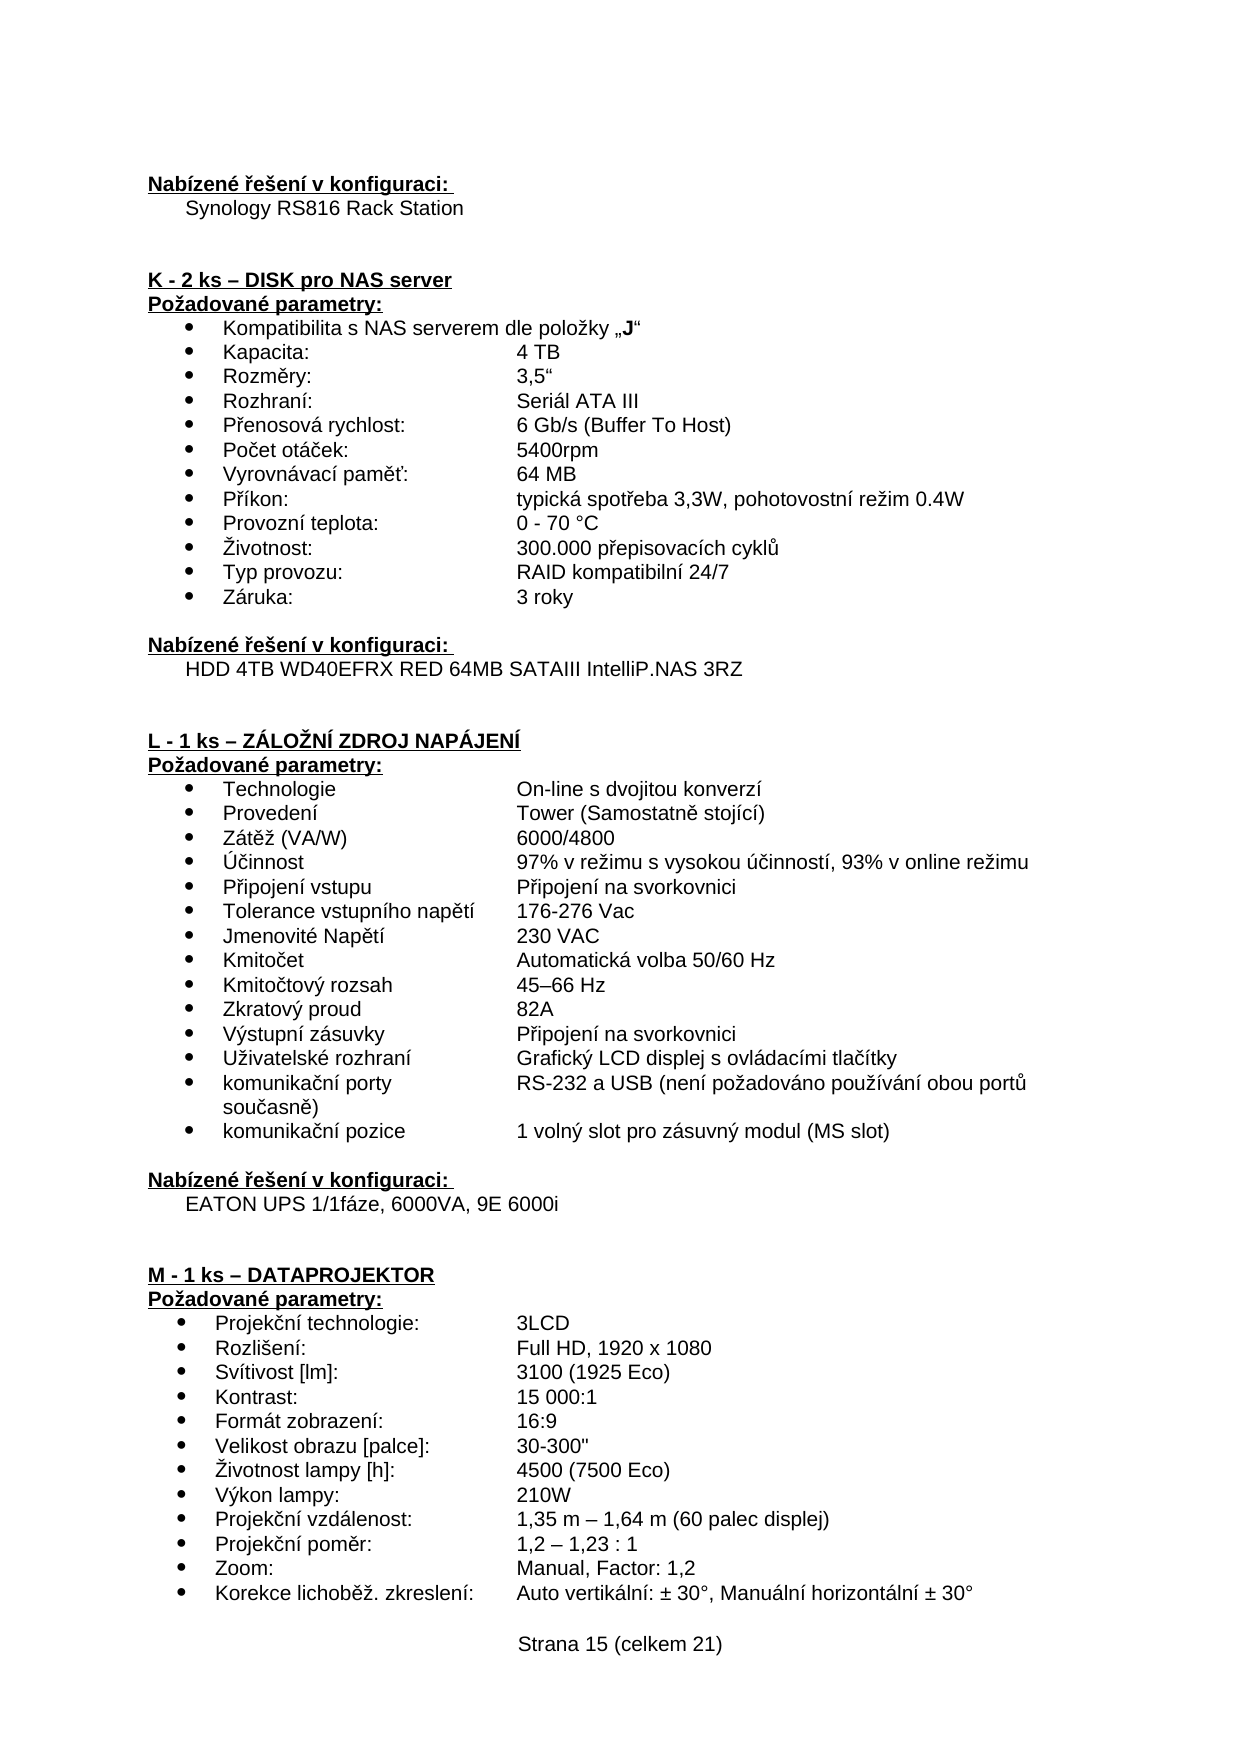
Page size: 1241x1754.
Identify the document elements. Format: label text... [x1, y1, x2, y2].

list Výkon lampy: 210W [177, 1482, 1093, 1507]
list Kmitočtový rozsah 45–66 Hz [185, 973, 1093, 997]
list Zoom: Manual, Factor: 1,2 [177, 1556, 1093, 1580]
list Počet otáček: 5400rpm [185, 438, 1093, 462]
text Nabízené řešení v konfiguraci: [148, 633, 1093, 657]
list Typ provozu: RAID kompatibilní 24/7 [185, 560, 1093, 584]
list Připojení vstupu Připojení na svorkovnici [185, 875, 1093, 899]
list komunikační pozice 1 volný slot pro zásuvný modul (MS slot) [185, 1119, 1093, 1143]
list Kontrast: 15 000:1 [177, 1384, 1093, 1409]
list Projekční technologie: 3LCD [177, 1311, 1093, 1336]
list Korekce lichoběž. zkreslení: Auto vertikální: ± 30°, Manuální horizontální ± 30° [177, 1580, 1093, 1605]
list Výstupní zásuvky Připojení na svorkovnici [185, 1022, 1093, 1046]
text Nabízené řešení v konfiguraci: [148, 1167, 1093, 1191]
list Vyrovnávací paměť: 64 MB [185, 462, 1093, 487]
list Svítivost [lm]: 3100 (1925 Eco) [177, 1360, 1093, 1384]
list Zkratový proud 82A [185, 997, 1093, 1022]
list Kompatibilita s NAS serverem dle položky „J“ [185, 315, 1093, 340]
list Životnost: 300.000 přepisovacích cyklů [185, 536, 1093, 560]
text Požadované parametry: [148, 753, 1093, 777]
list Záruka: 3 roky [185, 584, 1093, 609]
text K - 2 ks – DISK pro NAS server [148, 267, 1093, 291]
list Kmitočet Automatická volba 50/60 Hz [185, 948, 1093, 973]
list Tolerance vstupního napětí 176-276 Vac [185, 899, 1093, 924]
list Životnost lampy [h]: 4500 (7500 Eco) [177, 1458, 1093, 1482]
list Rozhraní: Seriál ATA III [185, 389, 1093, 413]
list Formát zobrazení: 16:9 [177, 1409, 1093, 1433]
list Příkon: typická spotřeba 3,3W, pohotovostní režim 0.4W [185, 487, 1093, 511]
text L - 1 ks – ZÁLOŽNÍ ZDROJ NAPÁJENÍ [148, 729, 1093, 753]
list Uživatelské rozhraní Grafický LCD displej s ovládacími tlačítky [185, 1046, 1093, 1071]
list Projekční vzdálenost: 1,35 m – 1,64 m (60 palec displej) [177, 1507, 1093, 1531]
list Rozlišení: Full HD, 1920 x 1080 [177, 1336, 1093, 1360]
list Provozní teplota: 0 - 70 °C [185, 511, 1093, 536]
list Rozměry: 3,5“ [185, 364, 1093, 389]
list Jmenovité Napětí 230 VAC [185, 924, 1093, 948]
list komunikační porty RS-232 a USB (není požadováno používání obou portů současně) [185, 1071, 1093, 1119]
text Požadované parametry: [148, 291, 1093, 315]
list Přenosová rychlost: 6 Gb/s (Buffer To Host) [185, 413, 1093, 438]
list Technologie On-line s dvojitou konverzí [185, 777, 1093, 801]
list Kapacita: 4 TB [185, 340, 1093, 364]
list Velikost obrazu [palce]: 30-300" [177, 1433, 1093, 1458]
list Účinnost 97% v režimu s vysokou účinností, 93% v online režimu [185, 850, 1093, 875]
text HDD 4TB WD40EFRX RED 64MB SATAIII IntelliP.NAS 3RZ [185, 657, 1093, 681]
list Provedení Tower (Samostatně stojící) [185, 801, 1093, 826]
list Zátěž (VA/W) 6000/4800 [185, 826, 1093, 850]
text M - 1 ks – DATAPROJEKTOR [148, 1263, 1093, 1287]
text Požadované parametry: [148, 1287, 1093, 1311]
list Projekční poměr: 1,2 – 1,23 : 1 [177, 1531, 1093, 1556]
text Nabízené řešení v konfiguraci: [148, 172, 1093, 196]
text Synology RS816 Rack Station [185, 196, 1093, 219]
text EATON UPS 1/1fáze, 6000VA, 9E 6000i [185, 1191, 1093, 1215]
